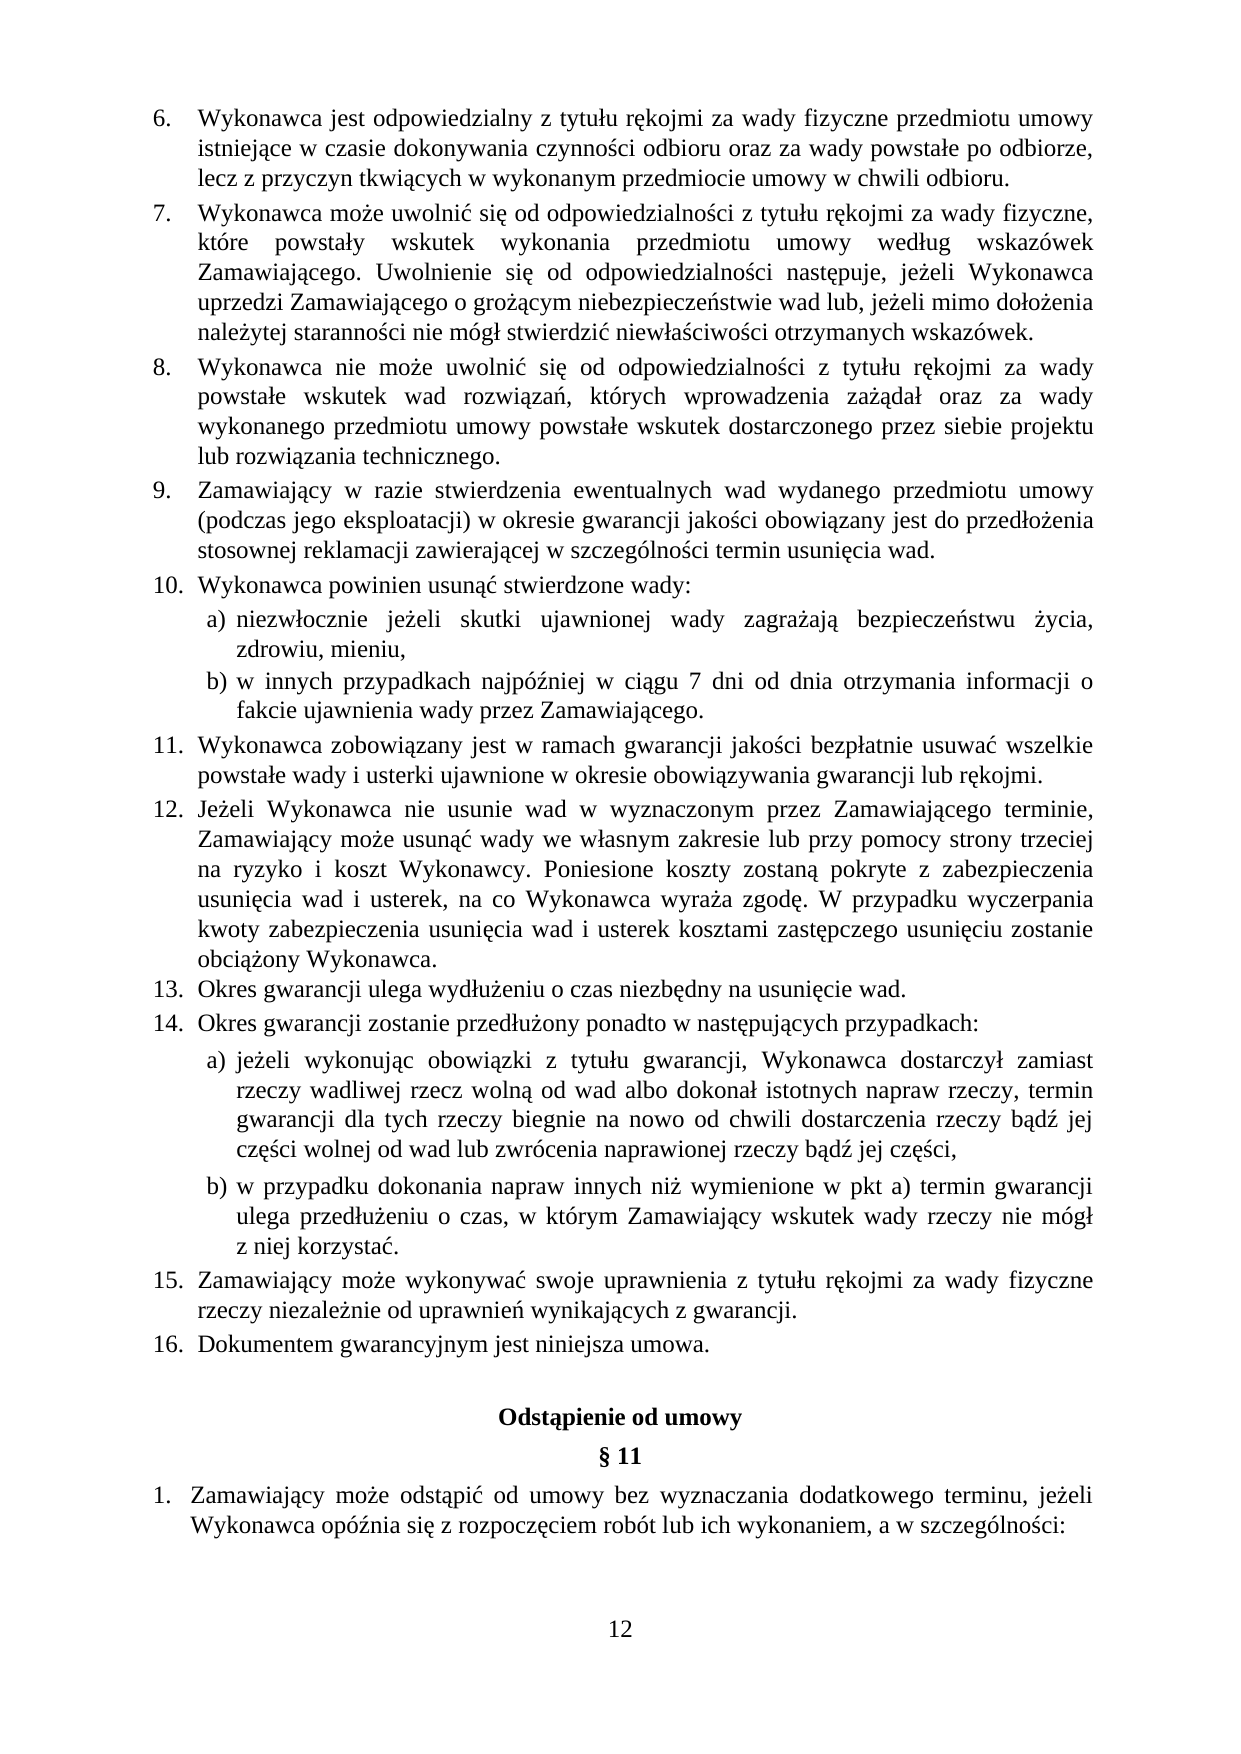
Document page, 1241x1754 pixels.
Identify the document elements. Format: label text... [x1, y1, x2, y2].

list w innych przypadkach najpóźniej w ciągu 7 dni od dnia otrzymania informacji o fakcie ujawnienia wady przez Zamawiającego. [206, 666, 1094, 724]
subtitle Odstąpienie od umowy [177, 1402, 1063, 1431]
list Wykonawca powinien usunąć stwierdzone wady: [153, 570, 1094, 598]
list Zamawiający może odstąpić od umowy bez wyznaczania dodatkowego terminu, jeżeli Wykonawca opóźnia się z rozpoczęciem robót lub ich wykonaniem, a w szczególności: [153, 1480, 1094, 1538]
list niezwłocznie jeżeli skutki ujawnionej wady zagrażają bezpieczeństwu życia, zdrowiu, mieniu, [206, 604, 1094, 663]
list Wykonawca zobowiązany jest w ramach gwarancji jakości bezpłatnie usuwać wszelkie powstałe wady i usterki ujawnione w okresie obowiązywania gwarancji lub rękojmi. [153, 730, 1094, 789]
list Dokumentem gwarancyjnym jest niniejsza umowa. [153, 1329, 1094, 1358]
list Wykonawca może uwolnić się od odpowiedzialności z tytułu rękojmi za wady fizyczne, które powstały wskutek wykonania przedmiotu umowy według wskazówek Zamawiającego. Uwolnienie się od odpowiedzialności następuje, jeżeli Wykonawca uprzedzi Zamawiającego o grożącym niebezpieczeństwie wad lub, jeżeli mimo dołożenia należytej staranności nie mógł stwierdzić niewłaściwości otrzymanych wskazówek. [153, 198, 1094, 346]
list w przypadku dokonania napraw innych niż wymienione w pkt a) termin gwarancji ulega przedłużeniu o czas, w którym Zamawiający wskutek wady rzeczy nie mógł z niej korzystać. [206, 1171, 1094, 1259]
subtitle § 11 [177, 1441, 1063, 1469]
list Okres gwarancji ulega wydłużeniu o czas niezbędny na usunięcie wad. [153, 974, 1094, 1003]
list Zamawiający może wykonywać swoje uprawnienia z tytułu rękojmi za wady fizyczne rzeczy niezależnie od uprawnień wynikających z gwarancji. [153, 1265, 1094, 1324]
list Wykonawca nie może uwolnić się od odpowiedzialności z tytułu rękojmi za wady powstałe wskutek wad rozwiązań, których wprowadzenia zażądał oraz za wady wykonanego przedmiotu umowy powstałe wskutek dostarczonego przez siebie projektu lub rozwiązania technicznego. [153, 352, 1094, 470]
list Wykonawca jest odpowiedzialny z tytułu rękojmi za wady fizyczne przedmiotu umowy istniejące w czasie dokonywania czynności odbioru oraz za wady powstałe po odbiorze, lecz z przyczyn tkwiących w wykonanym przedmiocie umowy w chwili odbioru. [153, 103, 1094, 192]
list Jeżeli Wykonawca nie usunie wad w wyznaczonym przez Zamawiającego terminie, Zamawiający może usunąć wady we własnym zakresie lub przy pomocy strony trzeciej na ryzyko i koszt Wykonawcy. Poniesione koszty zostaną pokryte z zabezpieczenia usunięcia wad i usterek, na co Wykonawca wyraża zgodę. W przypadku wyczerpania kwoty zabezpieczenia usunięcia wad i usterek kosztami zastępczego usunięciu zostanie obciążony Wykonawca. [153, 794, 1094, 972]
list jeżeli wykonując obowiązki z tytułu gwarancji, Wykonawca dostarczył zamiast rzeczy wadliwej rzecz wolną od wad albo dokonał istotnych napraw rzeczy, termin gwarancji dla tych rzeczy biegnie na nowo od chwili dostarczenia rzeczy bądź jej części wolnej od wad lub zwrócenia naprawionej rzeczy bądź jej części, [206, 1045, 1094, 1163]
list Okres gwarancji zostanie przedłużony ponadto w następujących przypadkach: [153, 1008, 1094, 1037]
list Zamawiający w razie stwierdzenia ewentualnych wad wydanego przedmiotu umowy (podczas jego eksploatacji) w okresie gwarancji jakości obowiązany jest do przedłożenia stosownej reklamacji zawierającej w szczególności termin usunięcia wad. [153, 476, 1094, 564]
